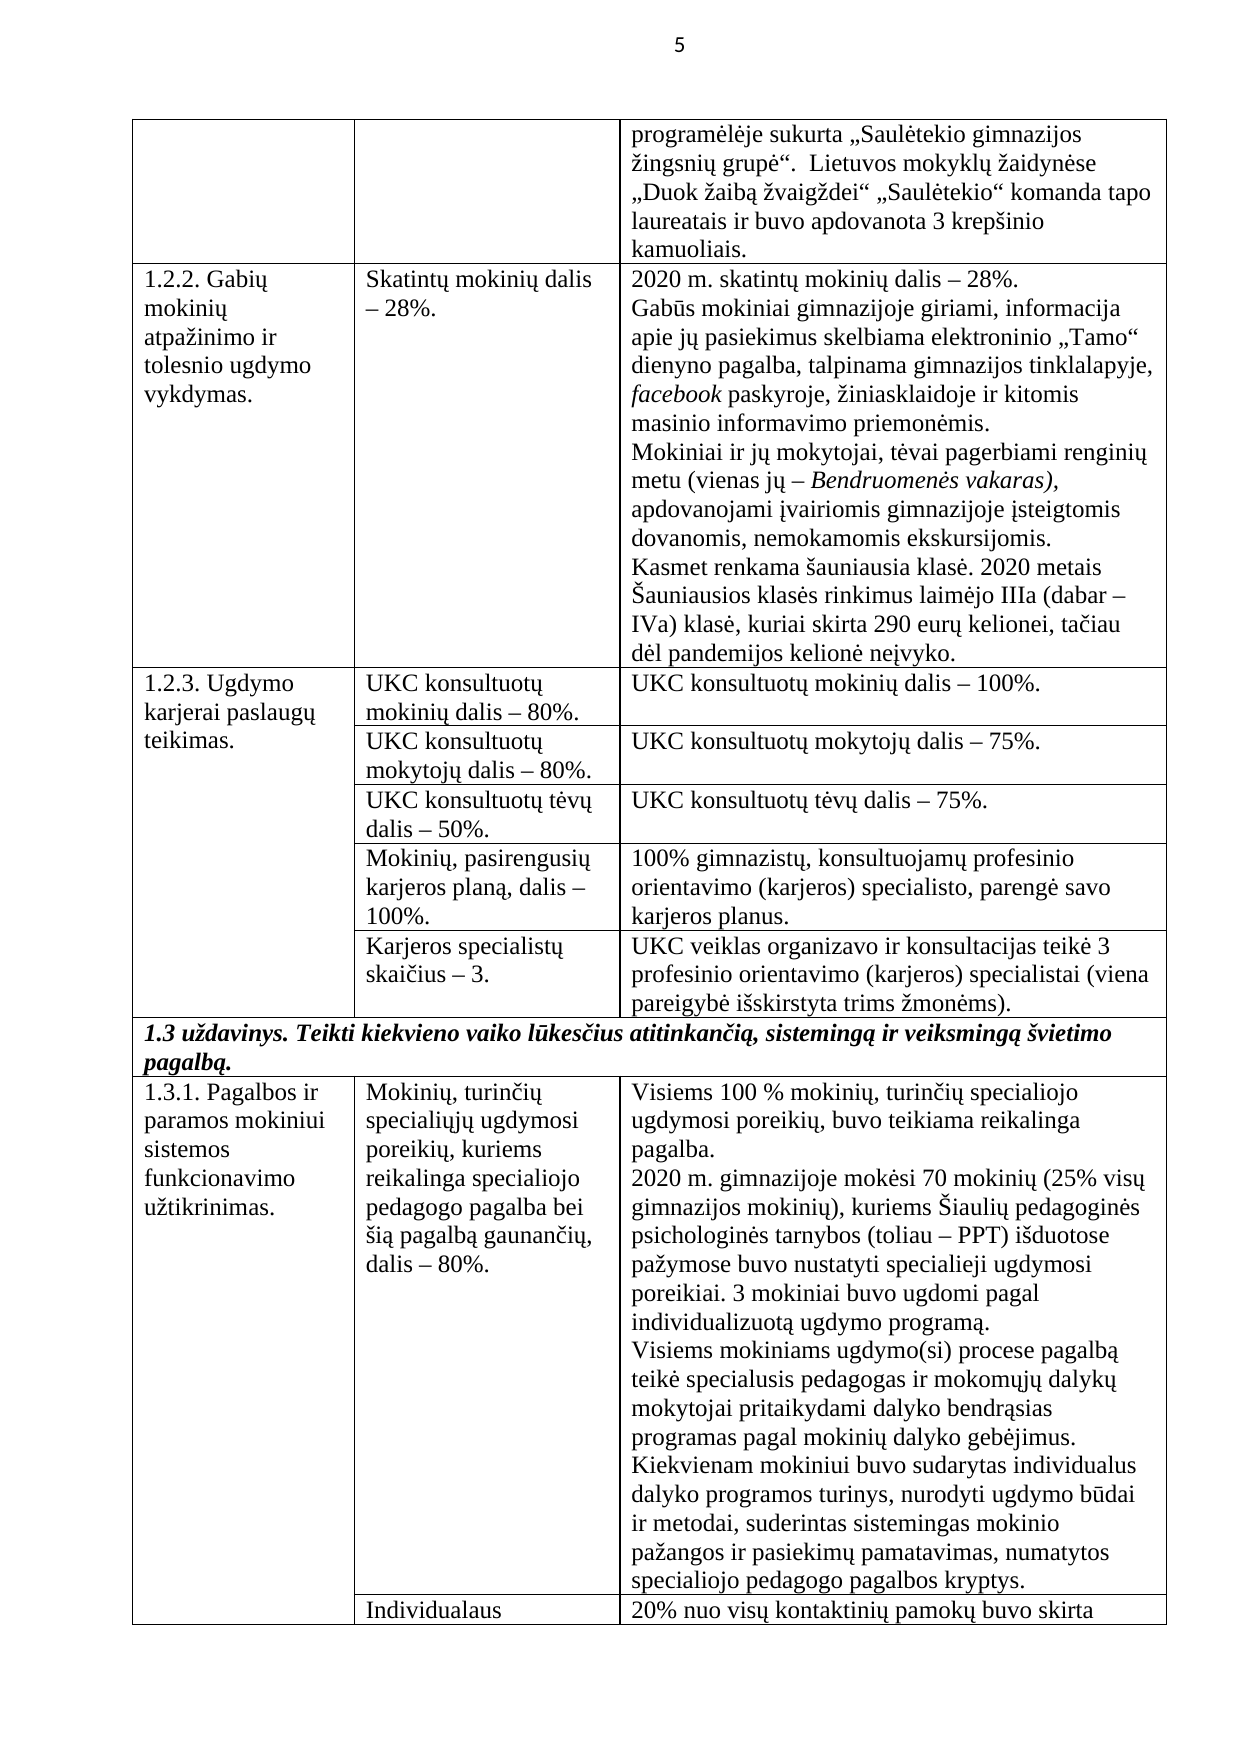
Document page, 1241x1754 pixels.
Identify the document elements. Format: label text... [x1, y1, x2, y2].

table_cell UKC veiklas organizavo ir konsultacijas teikė 3 profesinio orientavimo (karjeros) specialistai (viena pareigybė išskirstyta trims žmonėms). [621, 931, 1166, 1017]
table_cell UKC konsultuotų tėvų dalis – 75%. [621, 785, 1166, 842]
table_cell Skatintų mokinių dalis – 28%. [355, 264, 619, 667]
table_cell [355, 120, 619, 263]
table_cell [355, 1595, 619, 1624]
table_cell UKC konsultuotų tėvų dalis – 50%. [355, 785, 619, 842]
table_cell UKC konsultuotų mokinių dalis – 80%. [355, 668, 619, 725]
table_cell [621, 120, 1166, 263]
table_cell 1.2.2. Gabių mokinių atpažinimo ir tolesnio ugdymo vykdymas. [133, 264, 354, 667]
table_cell UKC konsultuotų mokytojų dalis – 75%. [621, 726, 1166, 784]
table_cell 2020 m. skatintų mokinių dalis – 28%. Gabūs mokiniai gimnazijoje giriami, informacija apie jų pasiekimus skelbiama elektroninio „Tamo“ dienyno pagalba, talpinama gimnazijos tinklalapyje, facebook paskyroje, žiniasklaidoje ir kitomis masinio informavimo priemonėmis. Mokiniai ir jų mokytojai, tėvai pagerbiami renginių metu (vienas jų – Bendruomenės vakaras), apdovanojami įvairiomis gimnazijoje įsteigtomis dovanomis, nemokamomis ekskursijomis. Kasmet renkama šauniausia klasė. 2020 metais Šauniausios klasės rinkimus laimėjo IIIa (dabar – IVa) klasė, kuriai skirta 290 eurų kelionei, tačiau dėl pandemijos kelionė neįvyko. [621, 264, 1166, 667]
table_cell 1.2.3. Ugdymo karjerai paslaugų teikimas. [133, 668, 354, 1017]
table_cell Karjeros specialistų skaičius – 3. [355, 931, 619, 1017]
table_cell UKC konsultuotų mokytojų dalis – 80%. [355, 726, 619, 784]
table_cell UKC konsultuotų mokinių dalis – 100%. [621, 668, 1166, 725]
table_cell Mokinių, turinčių specialiųjų ugdymosi poreikių, kuriems reikalinga specialiojo pedagogo pagalba bei šią pagalbą gaunančių, dalis – 80%. [355, 1077, 619, 1594]
table_cell Mokinių, pasirengusių karjeros planą, dalis –100%. [355, 844, 619, 930]
table_cell Visiems 100 % mokinių, turinčių specialiojo ugdymosi poreikių, buvo teikiama reikalinga pagalba. 2020 m. gimnazijoje mokėsi 70 mokinių (25% visų gimnazijos mokinių), kuriems Šiaulių pedagoginės psichologinės tarnybos (toliau – PPT) išduotose pažymose buvo nustatyti specialieji ugdymosi poreikiai. 3 mokiniai buvo ugdomi pagal individualizuotą ugdymo programą. Visiems mokiniams ugdymo(si) procese pagalbą teikė specialusis pedagogas ir mokomųjų dalykų mokytojai pritaikydami dalyko bendrąsias programas pagal mokinių dalyko gebėjimus. Kiekvienam mokiniui buvo sudarytas individualus dalyko programos turinys, nurodyti ugdymo būdai ir metodai, suderintas sistemingas mokinio pažangos ir pasiekimų pamatavimas, numatytos specialiojo pedagogo pagalbos kryptys. [621, 1077, 1166, 1594]
table_cell 100% gimnazistų, konsultuojamų profesinio orientavimo (karjeros) specialisto, parengė savo karjeros planus. [621, 844, 1166, 930]
table_cell 1.3 uždavinys. Teikti kiekvieno vaiko lūkesčius atitinkančią, sistemingą ir veiksmingą švietimo pagalbą. [133, 1018, 1166, 1076]
table_cell 1.3.1. Pagalbos ir paramos mokiniui sistemos funkcionavimo užtikrinimas. [133, 1077, 354, 1624]
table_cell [621, 1595, 1166, 1624]
